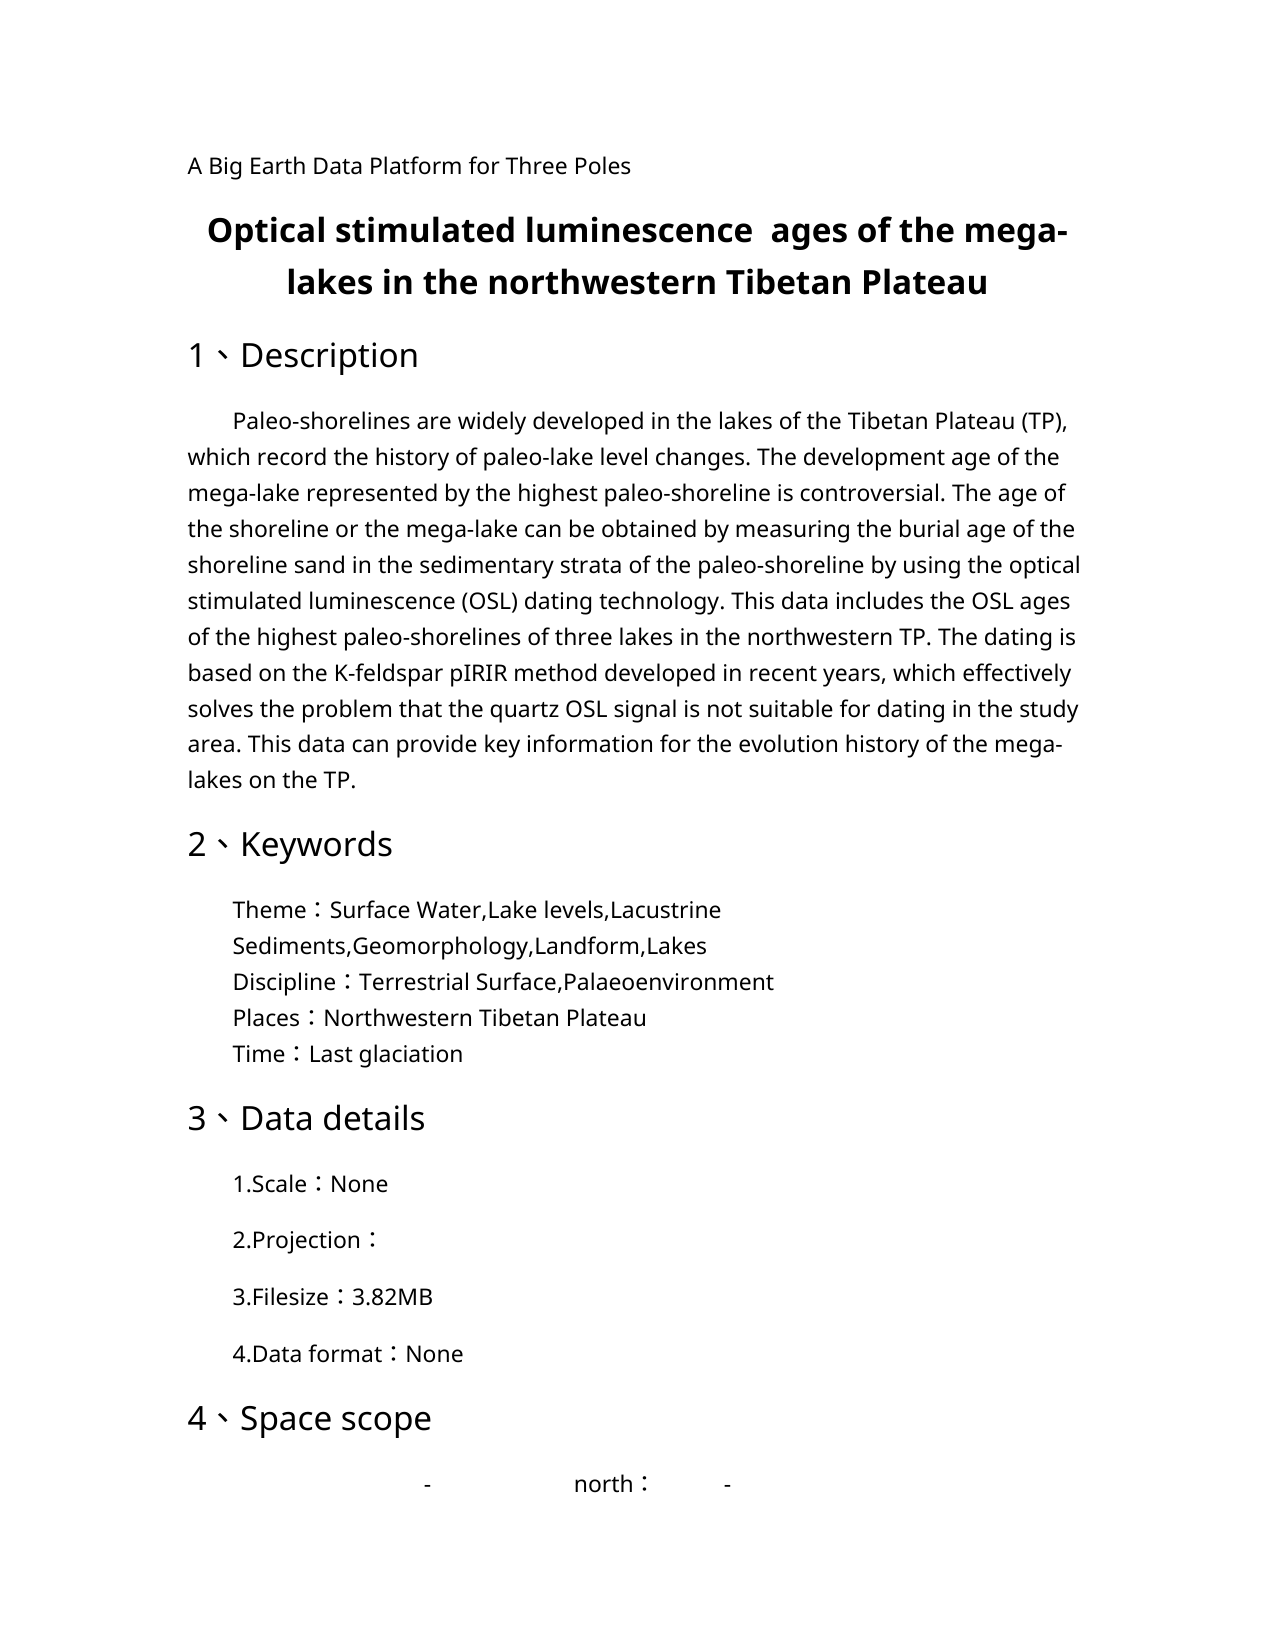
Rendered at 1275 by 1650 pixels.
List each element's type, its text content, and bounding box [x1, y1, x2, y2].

text 4.Data format：None [232, 1338, 1087, 1369]
text 3.Filesize：3.82MB [232, 1281, 1087, 1312]
table_header - [413, 1468, 562, 1499]
text Paleo-shorelines are widely developed in the lakes of the Tibetan Plateau (TP), which record the history of paleo-lake level changes. The development age of the mega-lake represented by the highest paleo-shoreline is controversial. The age of the shoreline or the mega-lake can be obtained by measuring the burial age of the shoreline sand in the sedimentary strata of the paleo-shoreline by using the optical stimulated luminescence (OSL) dating technology. This data includes the OSL ages of the highest paleo-shorelines of three lakes in the northwestern TP. The dating is based on the K-feldspar pIRIR method developed in recent years, which effectively solves the problem that the quartz OSL signal is not suitable for dating in the study area. This data can provide key information for the evolution history of the mega-lakes on the TP. [187, 405, 1087, 796]
text 2、Keywords [187, 821, 1087, 867]
table_header north：35.13 [563, 1468, 712, 1499]
text A Big Earth Data Platform for Three Poles [187, 150, 1087, 181]
text 1、Description [187, 332, 1087, 377]
text 4、Space scope [187, 1395, 1087, 1440]
table_header - [713, 1468, 862, 1499]
text 3、Data details [187, 1095, 1087, 1140]
text Theme：Surface Water,Lake levels,Lacustrine Sediments,Geomorphology,Landform,Lakes Discipline：Terrestrial Surface,Palaeoenvironment Places：Northwestern Tibetan Plateau Time：Last glaciation [232, 894, 1087, 1069]
text 2.Projection： [232, 1224, 1087, 1256]
text Optical stimulated luminescence ages of the mega-lakes in the northwestern Tibetan Plateau [187, 207, 1087, 304]
text 1.Scale：None [232, 1168, 1087, 1199]
